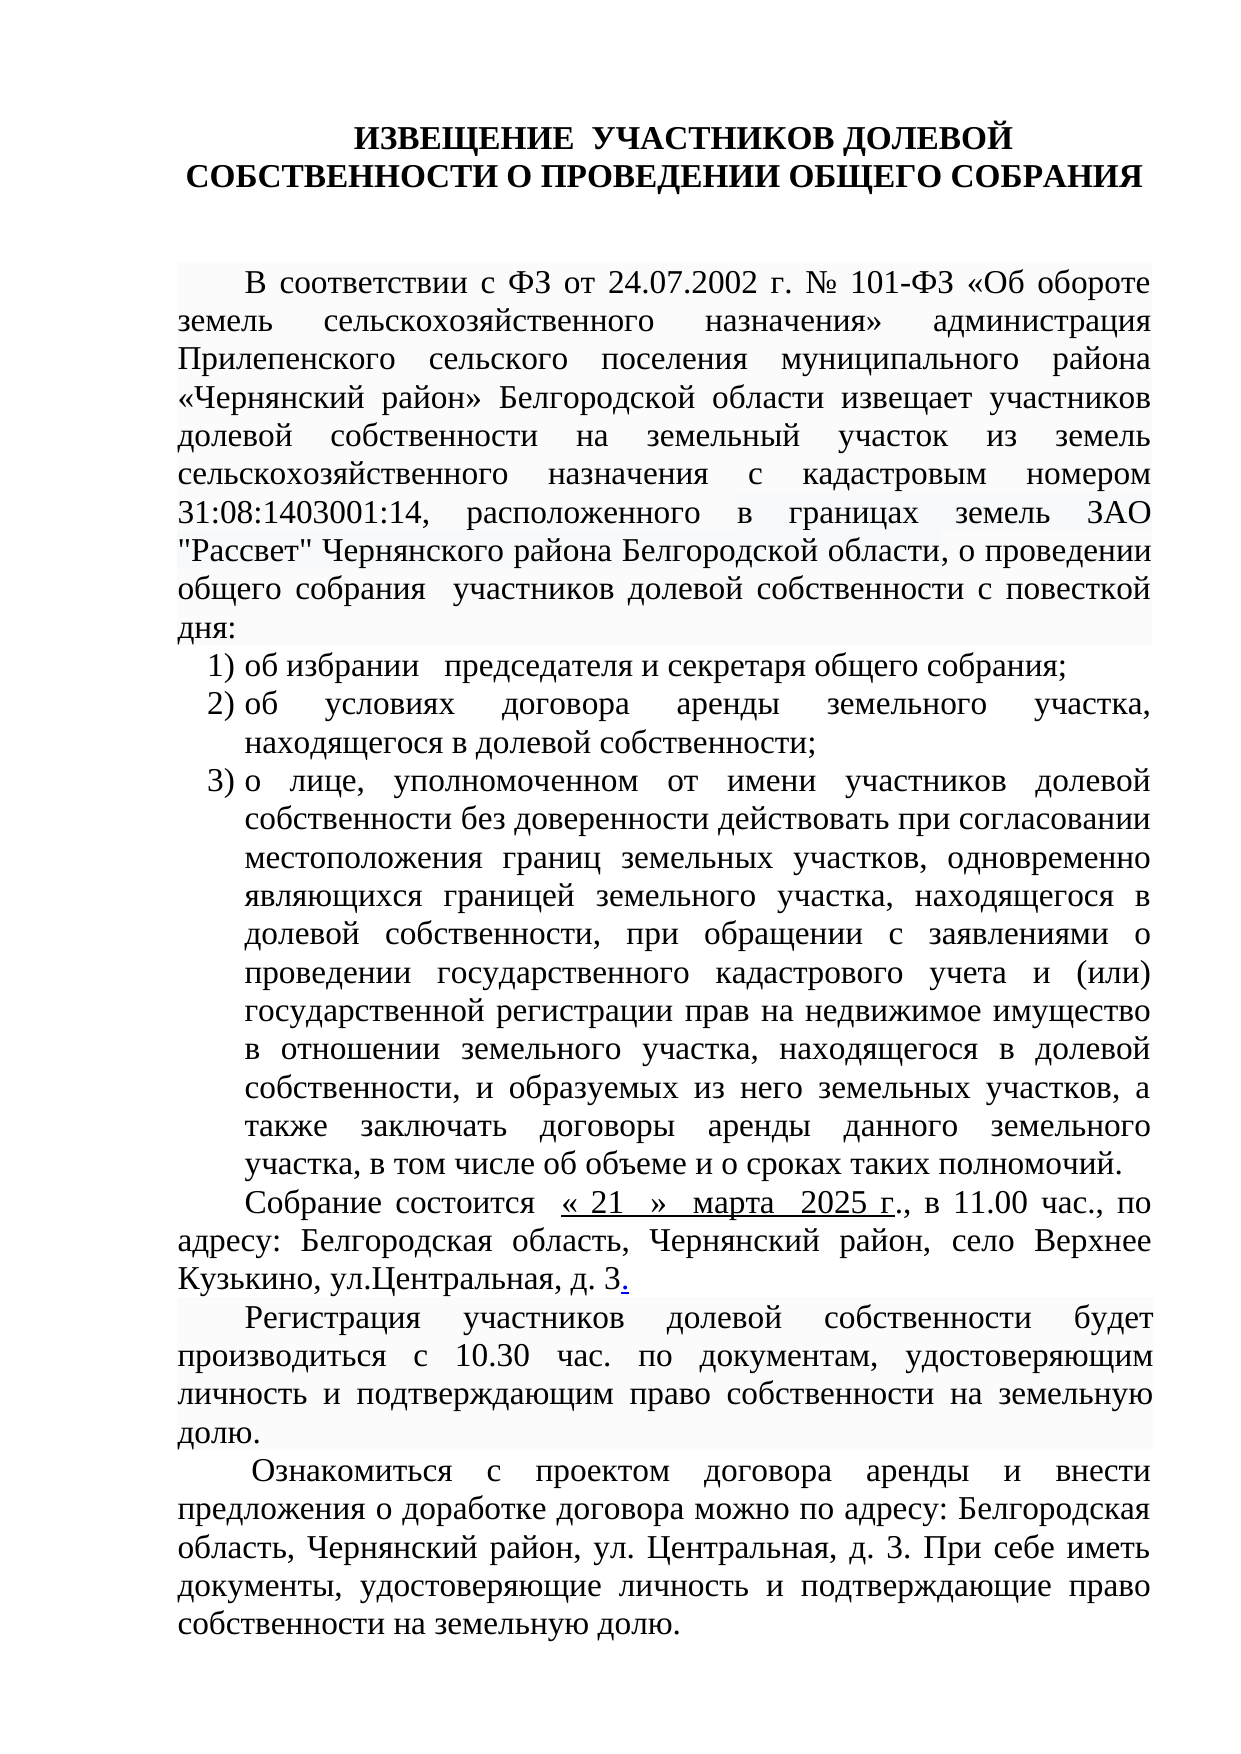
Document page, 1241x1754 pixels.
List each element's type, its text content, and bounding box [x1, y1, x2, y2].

text Ознакомиться с проектом договора аренды и внести предложения о доработке договора можно по адресу: Белгородская область, Чернянский район, ул. Центральная, д. 3. При себе иметь документы, удостоверяющие личность и подтверждающие право собственности на земельную долю. [177, 1450, 1152, 1642]
text ИЗВЕЩЕНИЕ УЧАСТНИКОВ ДОЛЕВОЙ СОБСТВЕННОСТИ О ПРОВЕДЕНИИ ОБЩЕГО СОБРАНИЯ [1013, 118, 1152, 195]
list об избрании председателя и секретаря общего собрания; [207, 645, 1152, 683]
list о лице, уполномоченном от имени участников долевой собственности без доверенности действовать при согласовании местоположения границ земельных участков, одновременно являющихся границей земельного участка, находящегося в долевой собственности, при обращении с заявлениями о проведении государственного кадастрового учета и (или) государственной регистрации прав на недвижимое имущество в отношении земельного участка, находящегося в долевой собственности, и образуемых из него земельных участков, а также заключать договоры аренды данного земельного участка, в том числе об объеме и о сроках таких полномочий. [207, 760, 1152, 1182]
subtitle Регистрация участников долевой собственности будет производиться с 10.30 час. по документам, удостоверяющим личность и подтверждающим право собственности на земельную долю. [177, 1297, 1154, 1450]
list об условиях договора аренды земельного участка, находящегося в долевой собственности; [207, 683, 1152, 760]
subtitle В соответствии с ФЗ от 24.07.2002 г. № 101-ФЗ «Об обороте земель сельскохозяйственного назначения» администрация Прилепенского сельского поселения муниципального района «Чернянский район» Белгородской области извещает участников долевой собственности на земельный участок из земель сельскохозяйственного назначения с кадастровым номером 31:08:1403001:14, расположенного в границах земель ЗАО "Рассвет" Чернянского района Белгородской области, о проведении общего собрания участников долевой собственности с повесткой дня: [177, 530, 1152, 645]
text ИЗВЕЩЕНИЕ УЧАСТНИКОВ ДОЛЕВОЙ СОБСТВЕННОСТИ О ПРОВЕДЕНИИ ОБЩЕГО СОБРАНИЯ [177, 118, 345, 195]
text Собрание состоится « 21 » марта 2025 г., в 11.00 час., по адресу: Белгородская область, Чернянский район, село Верхнее Кузькино, ул.Центральная, д. 3. [177, 1182, 1152, 1297]
subtitle В соответствии с ФЗ от 24.07.2002 г. № 101-ФЗ «Об обороте земель сельскохозяйственного назначения» администрация Прилепенского сельского поселения муниципального района «Чернянский район» Белгородской области извещает участников долевой собственности на земельный участок из земель сельскохозяйственного назначения с кадастровым номером 31:08:1403001:14, расположенного в границах земель ЗАО "Рассвет" Чернянского района Белгородской области, о проведении общего собрания участников долевой собственности с повесткой дня: [177, 262, 1152, 530]
